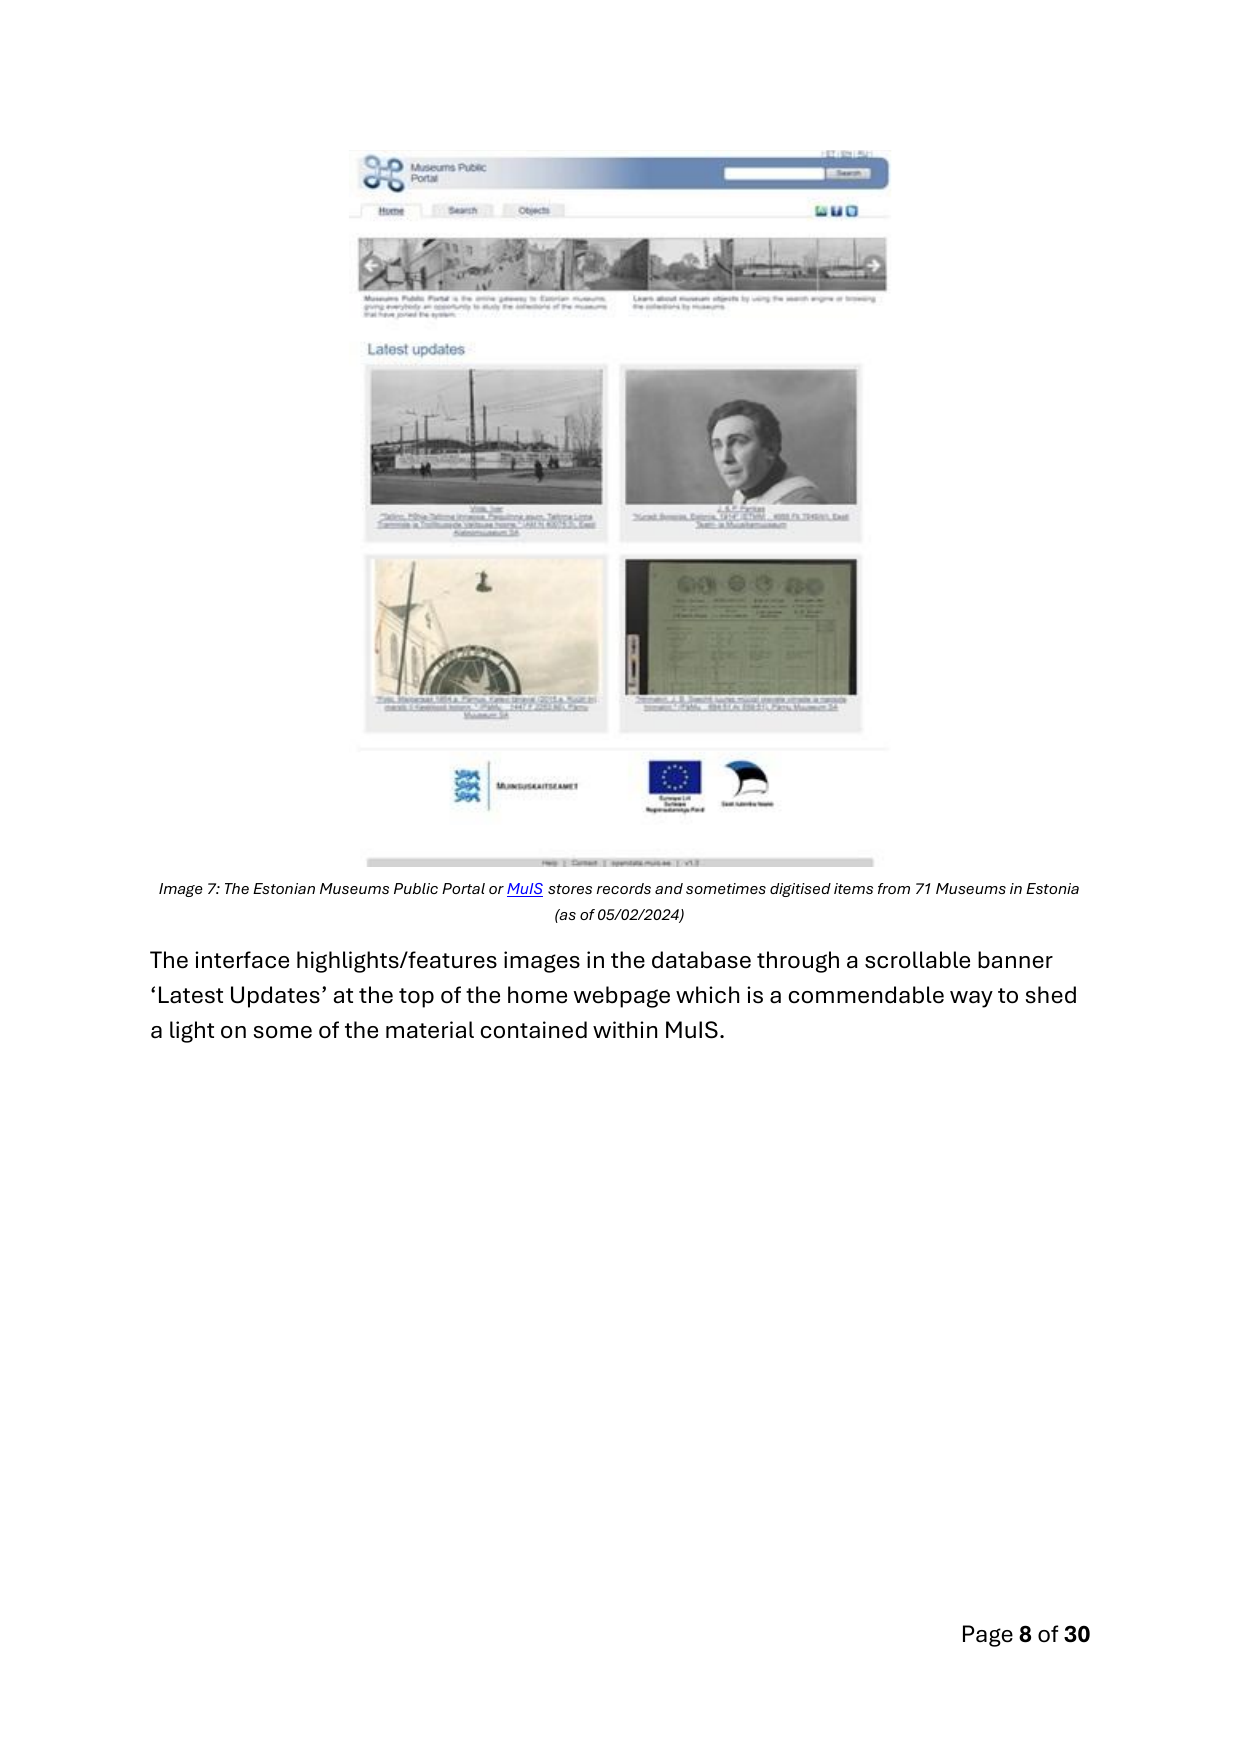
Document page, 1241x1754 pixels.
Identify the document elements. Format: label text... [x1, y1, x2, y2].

text The interface highlights/features images in the database through a scrollable banner ‘Latest Updates’ at the top of the home webpage which is a commendable way to shed a light on some of the material contained within MuIS. [150, 945, 1090, 1045]
picture [348, 150, 892, 867]
